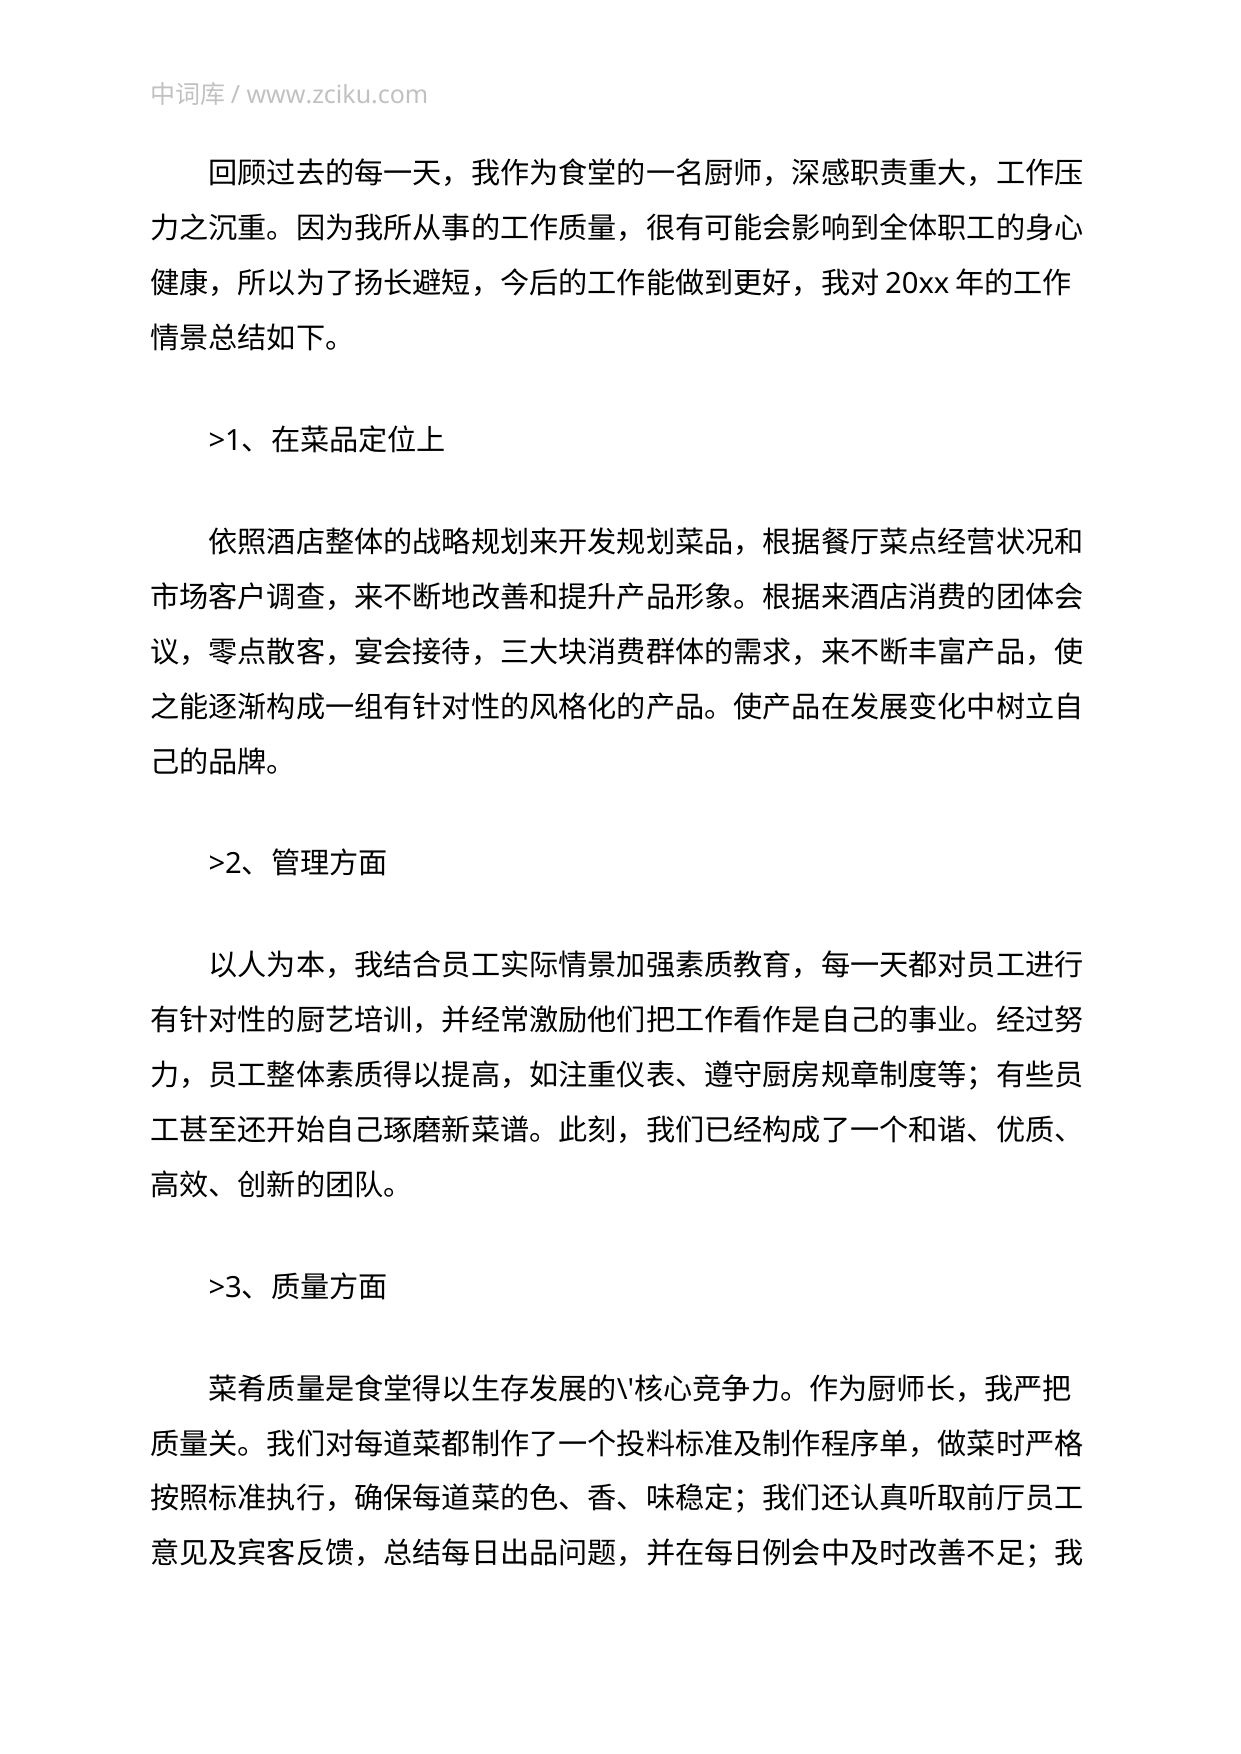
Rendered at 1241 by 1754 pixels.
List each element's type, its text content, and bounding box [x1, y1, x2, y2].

text 以人为本，我结合员工实际情景加强素质教育，每一天都对员工进行有针对性的厨艺培训，并经常激励他们把工作看作是自己的事业。经过努力，员工整体素质得以提高，如注重仪表、遵守厨房规章制度等；有些员工甚至还开始自己琢磨新菜谱。此刻，我们已经构成了一个和谐、优质、高效、创新的团队。 [150, 942, 1090, 1204]
text >3、质量方面 [150, 1263, 1090, 1306]
text >2、管理方面 [150, 840, 1090, 882]
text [150, 1365, 1090, 1572]
text 依照酒店整体的战略规划来开发规划菜品，根据餐厅菜点经营状况和市场客户调查，来不断地改善和提升产品形象。根据来酒店消费的团体会议，零点散客，宴会接待，三大块消费群体的需求，来不断丰富产品，使之能逐渐构成一组有针对性的风格化的产品。使产品在发展变化中树立自己的品牌。 [150, 518, 1090, 780]
text 回顾过去的每一天，我作为食堂的一名厨师，深感职责重大，工作压力之沉重。因为我所从事的工作质量，很有可能会影响到全体职工的身心健康，所以为了扬长避短，今后的工作能做到更好，我对20xx年的工作情景总结如下。 [150, 150, 1090, 357]
text >1、在菜品定位上 [150, 417, 1090, 459]
